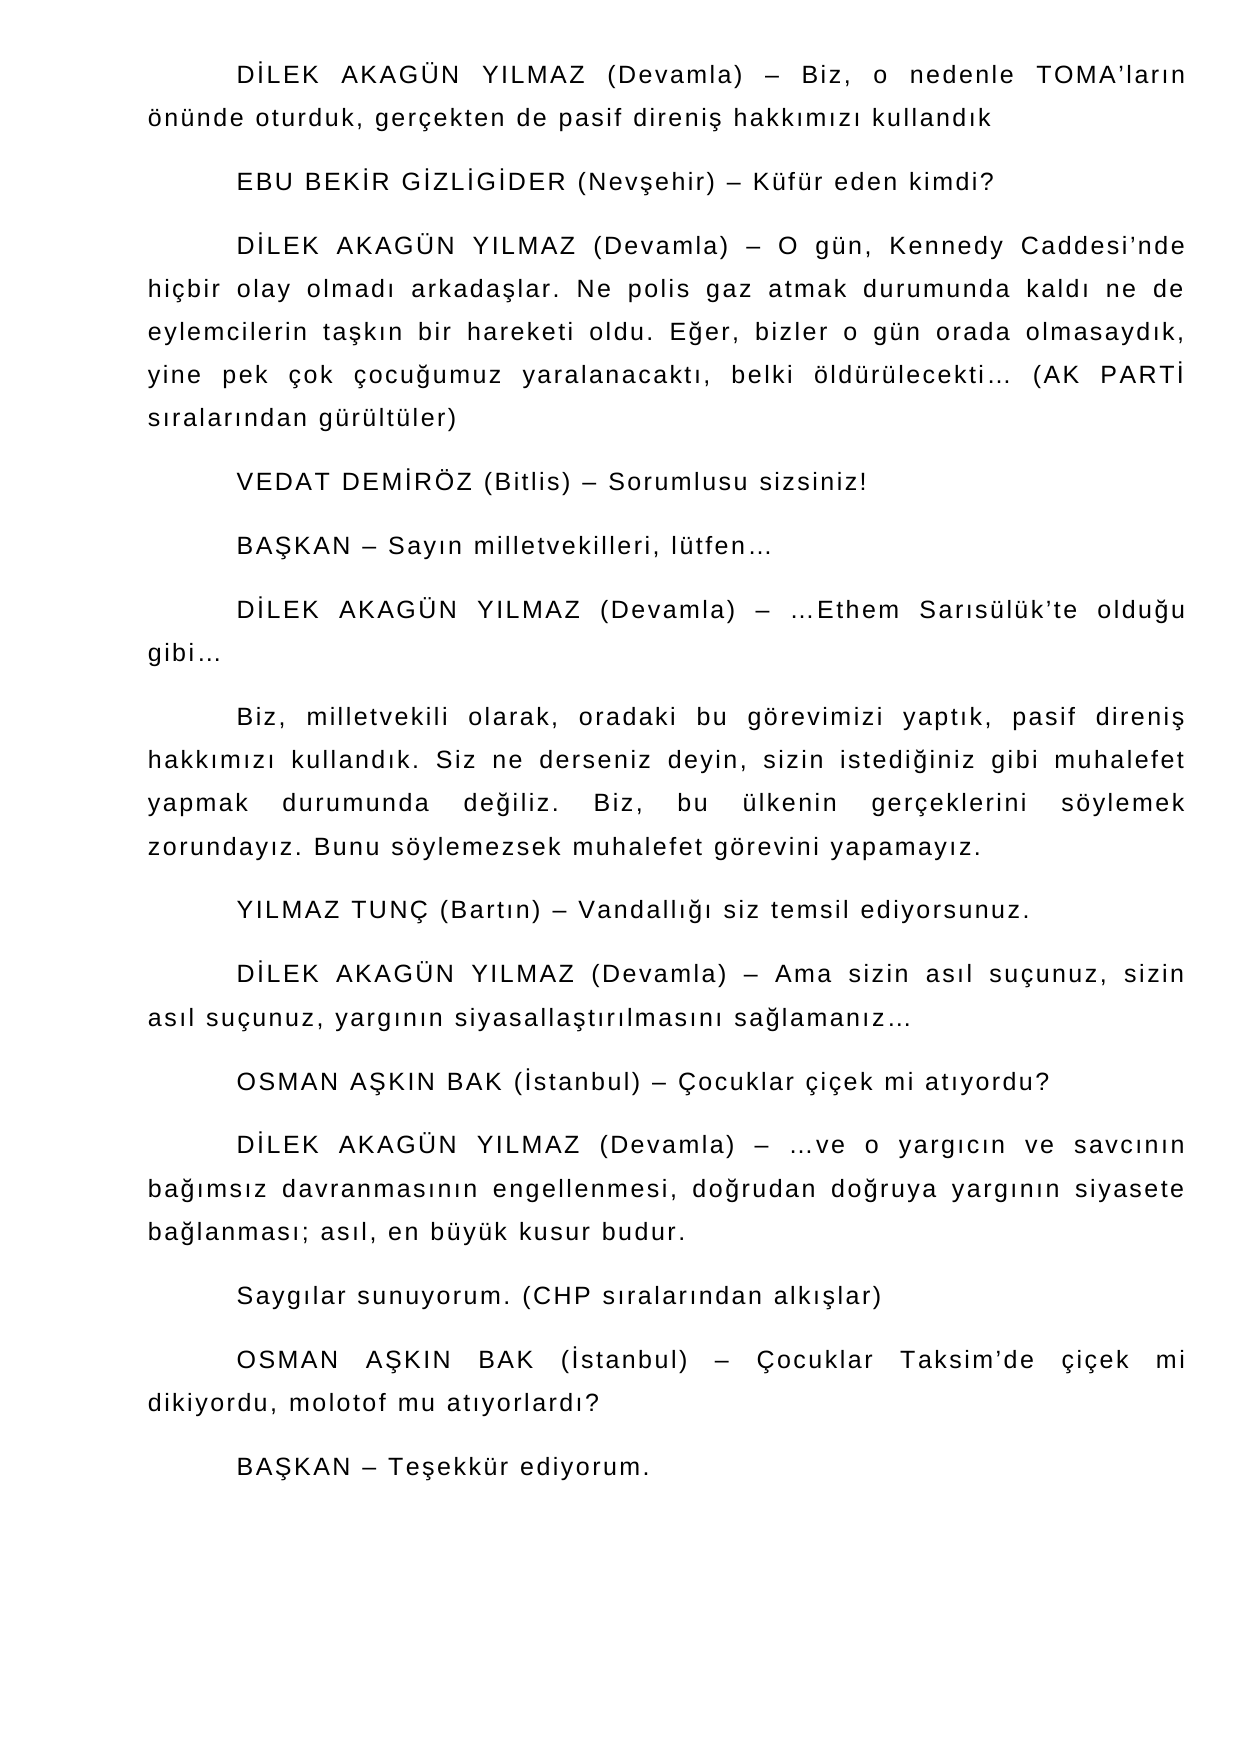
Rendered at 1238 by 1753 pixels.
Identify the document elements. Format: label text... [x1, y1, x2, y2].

text DİLEK AKAGÜN YILMAZ (Devamla) – …ve o yargıcın ve savcının bağımsız davranmasının engellenmesi, doğrudan doğruya yargının siyasete bağlanması; asıl, en büyük kusur budur. [148, 1131, 1186, 1246]
text OSMAN AŞKIN BAK (İstanbul) – Çocuklar Taksim’de çiçek mi dikiyordu, molotof mu atıyorlardı? [148, 1345, 1186, 1417]
text Biz, milletvekili olarak, oradaki bu görevimizi yaptık, pasif direniş hakkımızı kullandık. Siz ne derseniz deyin, sizin istediğiniz gibi muhalefet yapmak durumunda değiliz. Biz, bu ülkenin gerçeklerini söylemek zorundayız. Bunu söylemezsek muhalefet görevini yapamayız. [148, 702, 1186, 860]
text DİLEK AKAGÜN YILMAZ (Devamla) – Ama sizin asıl suçunuz, sizin asıl suçunuz, yargının siyasallaştırılmasını sağlamanız… [148, 959, 1186, 1031]
text BAŞKAN – Sayın milletvekilleri, lütfen… [148, 531, 1186, 560]
text DİLEK AKAGÜN YILMAZ (Devamla) – O gün, Kennedy Caddesi’nde hiçbir olay olmadı arkadaşlar. Ne polis gaz atmak durumunda kaldı ne de eylemcilerin taşkın bir hareketi oldu. Eğer, bizler o gün orada olmasaydık, yine pek çok çocuğumuz yaralanacaktı, belki öldürülecekti… (AK PARTİ sıralarından gürültüler) [148, 231, 1186, 432]
text OSMAN AŞKIN BAK (İstanbul) – Çocuklar çiçek mi atıyordu? [148, 1067, 1186, 1095]
text Saygılar sunuyorum. (CHP sıralarından alkışlar) [148, 1281, 1186, 1309]
text YILMAZ TUNÇ (Bartın) – Vandallığı siz temsil ediyorsunuz. [148, 896, 1186, 924]
text VEDAT DEMİRÖZ (Bitlis) – Sorumlusu sizsiniz! [148, 467, 1186, 496]
text DİLEK AKAGÜN YILMAZ (Devamla) – Biz, o nedenle TOMA’ların önünde oturduk, gerçekten de pasif direniş hakkımızı kullandık [148, 60, 1186, 132]
text EBU BEKİR GİZLİGİDER (Nevşehir) – Küfür eden kimdi? [148, 167, 1186, 196]
text DİLEK AKAGÜN YILMAZ (Devamla) – …Ethem Sarısülük’te olduğu gibi… [148, 595, 1186, 667]
text BAŞKAN – Teşekkür ediyorum. [148, 1452, 1186, 1481]
